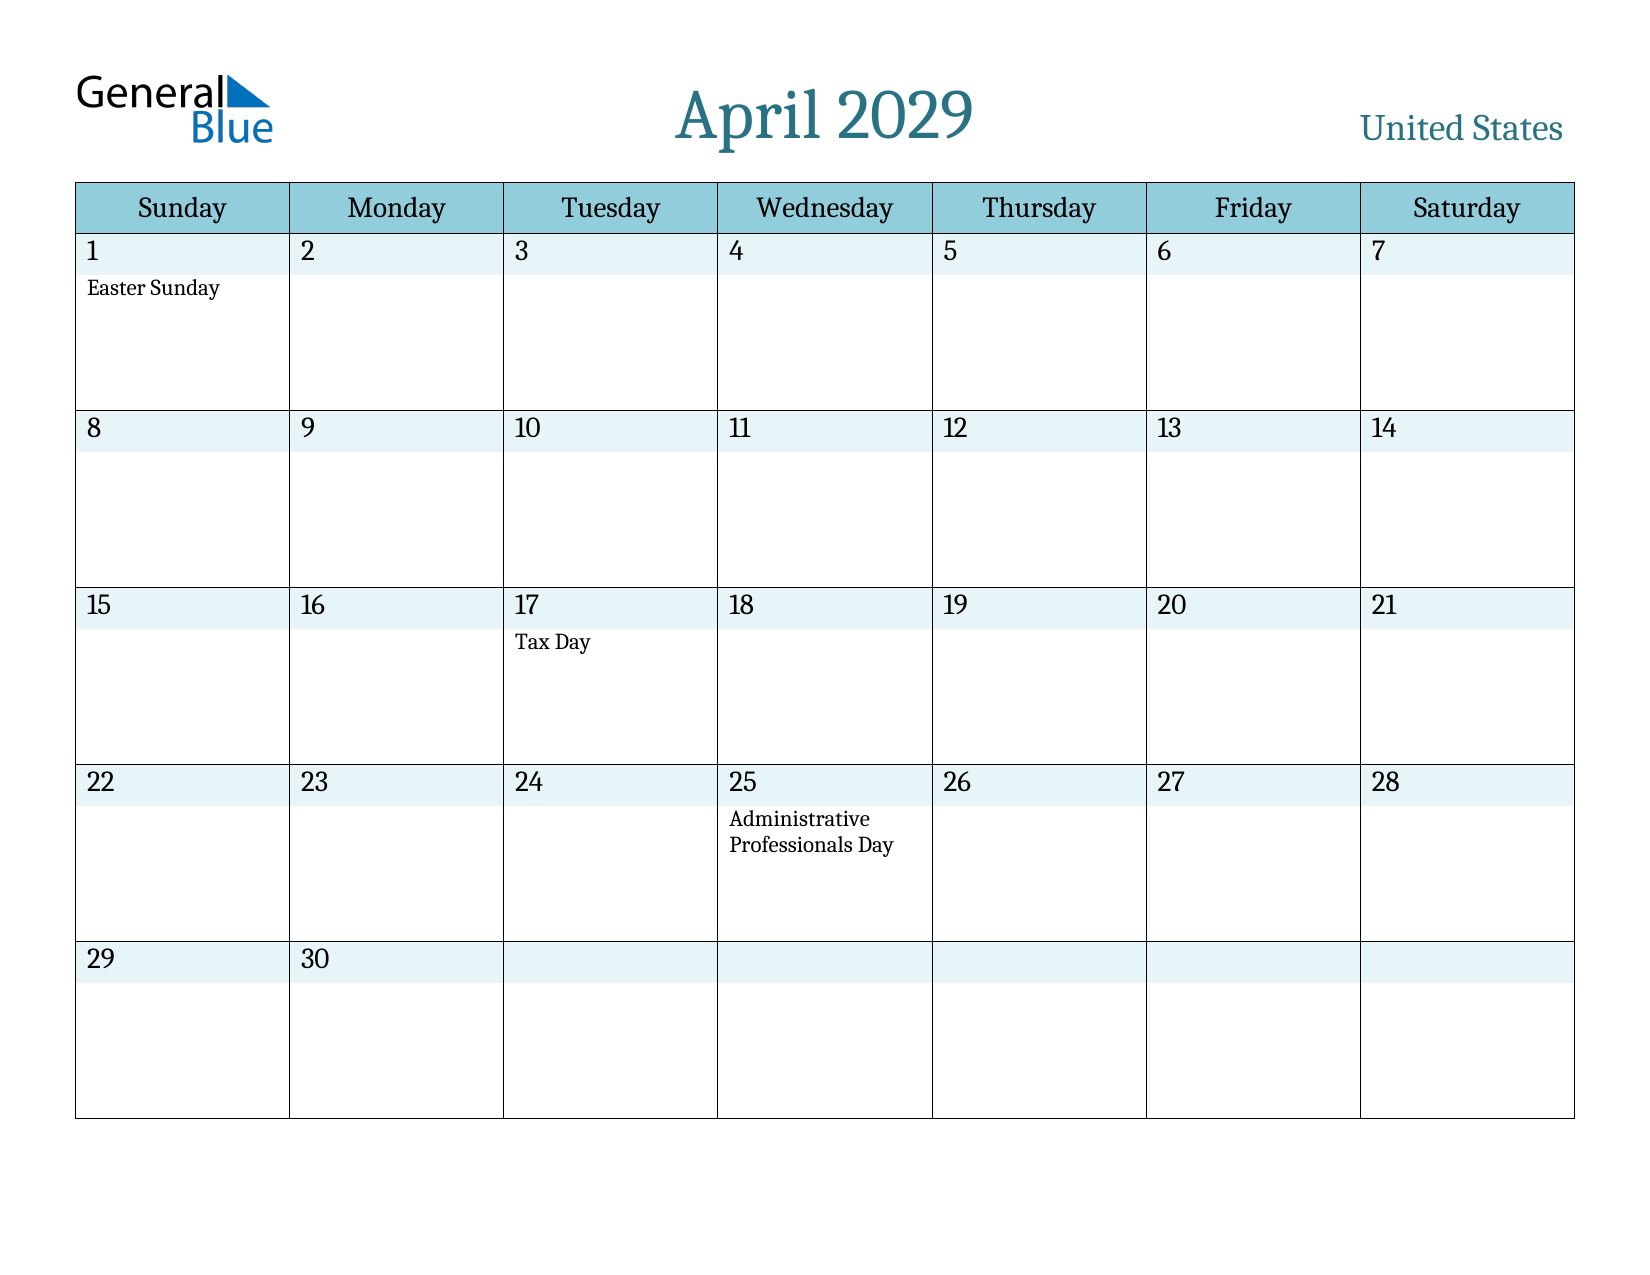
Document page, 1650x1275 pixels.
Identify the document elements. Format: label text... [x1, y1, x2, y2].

table_cell Monday [290, 183, 503, 233]
table_cell 6 [1147, 234, 1360, 275]
table_cell [718, 983, 932, 1118]
table_cell [718, 452, 932, 587]
table_cell [1361, 629, 1574, 764]
table_cell 14 [1361, 411, 1574, 452]
table_cell 24 [504, 765, 717, 806]
table_cell [1147, 983, 1360, 1118]
table_cell 8 [76, 411, 289, 452]
table_cell [504, 983, 717, 1118]
table_cell 10 [504, 411, 717, 452]
table_cell [76, 983, 289, 1118]
table_cell [504, 806, 717, 941]
table_cell [1147, 942, 1360, 983]
table_cell [76, 629, 289, 764]
table_cell 27 [1147, 765, 1360, 806]
table_cell [76, 806, 289, 941]
table_cell Sunday [76, 183, 289, 233]
table_cell Tax Day [504, 629, 717, 764]
table_cell Wednesday [718, 183, 932, 233]
table_cell 1 [76, 234, 289, 275]
table_cell 12 [933, 411, 1146, 452]
table_cell 21 [1361, 588, 1574, 629]
table_cell [1147, 275, 1360, 410]
table_cell 22 [76, 765, 289, 806]
table_cell 20 [1147, 588, 1360, 629]
table_cell 19 [933, 588, 1146, 629]
table_cell 18 [718, 588, 932, 629]
table_cell 28 [1361, 765, 1574, 806]
table_cell [933, 629, 1146, 764]
table_cell 4 [718, 234, 932, 275]
table_cell [933, 806, 1146, 941]
table_cell [933, 452, 1146, 587]
table_cell 15 [76, 588, 289, 629]
table_cell Tuesday [504, 183, 717, 233]
table_cell 17 [504, 588, 717, 629]
table_cell 3 [504, 234, 717, 275]
table_cell [504, 942, 717, 983]
table_cell [290, 629, 503, 764]
table_cell 25 [718, 765, 932, 806]
table_cell [718, 629, 932, 764]
table_cell 2 [290, 234, 503, 275]
table_cell Easter Sunday [76, 275, 289, 410]
table_cell [1361, 275, 1574, 410]
table_cell 5 [933, 234, 1146, 275]
table_cell [933, 983, 1146, 1118]
table_cell [933, 275, 1146, 410]
table_cell 13 [1147, 411, 1360, 452]
table_cell Administrative Professionals Day [718, 806, 932, 941]
table_cell [1147, 629, 1360, 764]
table_cell [718, 275, 932, 410]
table_cell Thursday [933, 183, 1146, 233]
table_cell [1147, 806, 1360, 941]
table_cell [1147, 452, 1360, 587]
picture [77, 75, 273, 143]
table_cell 29 [76, 942, 289, 983]
table_cell [504, 275, 717, 410]
table_cell [76, 452, 289, 587]
table_header [76, 75, 503, 182]
table_cell 7 [1361, 234, 1574, 275]
table_cell [290, 275, 503, 410]
table_cell 11 [718, 411, 932, 452]
table_cell [1361, 983, 1574, 1118]
table_cell [718, 942, 932, 983]
table_header United States [1146, 75, 1574, 182]
table_cell [1361, 806, 1574, 941]
table_cell 16 [290, 588, 503, 629]
table_cell [290, 983, 503, 1118]
table_cell [504, 452, 717, 587]
table_cell Friday [1147, 183, 1360, 233]
table_cell [1361, 942, 1574, 983]
table_cell 23 [290, 765, 503, 806]
table_cell 26 [933, 765, 1146, 806]
table_cell [933, 942, 1146, 983]
table_cell Saturday [1361, 183, 1574, 233]
table_cell 9 [290, 411, 503, 452]
table_header April 2029 [504, 75, 1146, 182]
table_cell [290, 806, 503, 941]
table_cell [290, 452, 503, 587]
table_cell [1361, 452, 1574, 587]
table_cell 30 [290, 942, 503, 983]
